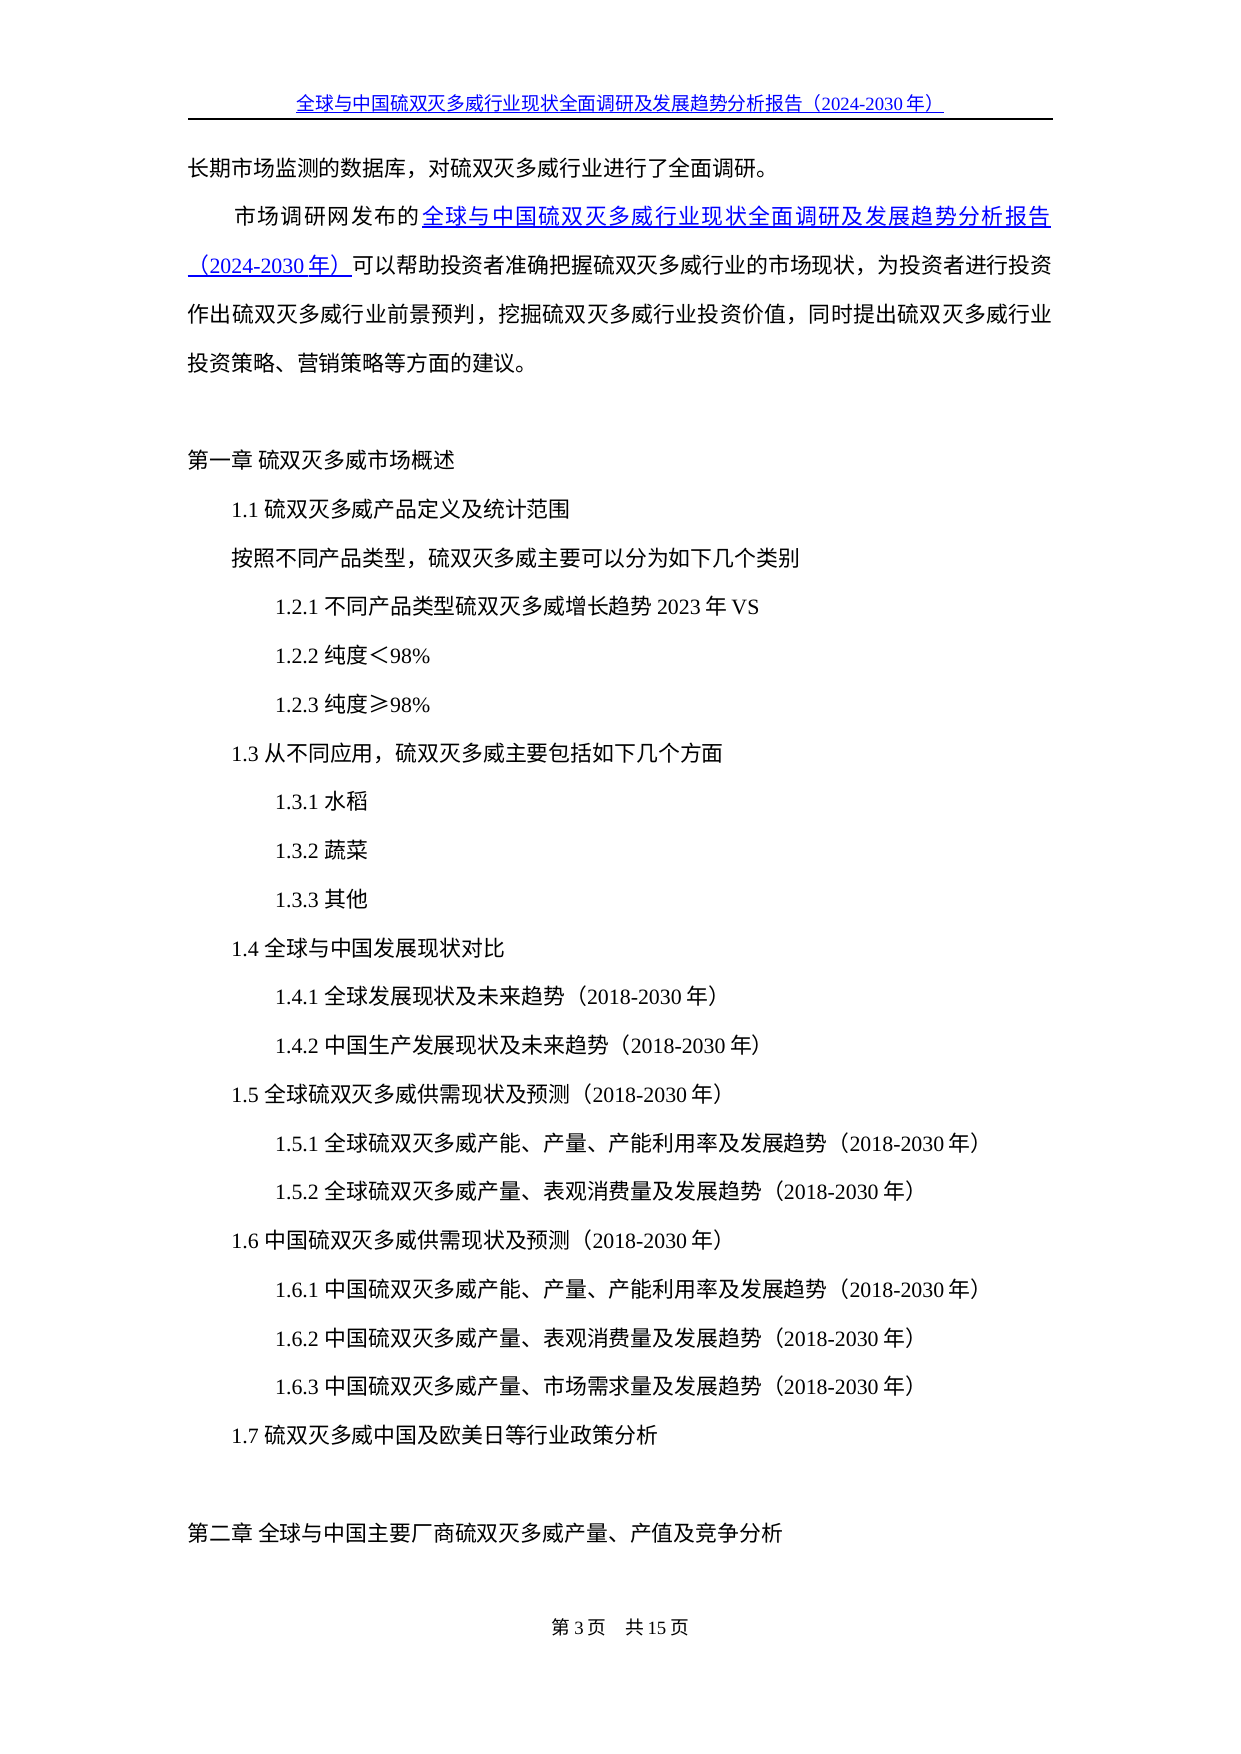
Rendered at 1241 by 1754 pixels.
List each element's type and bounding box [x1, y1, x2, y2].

text [187, 150, 1053, 1548]
